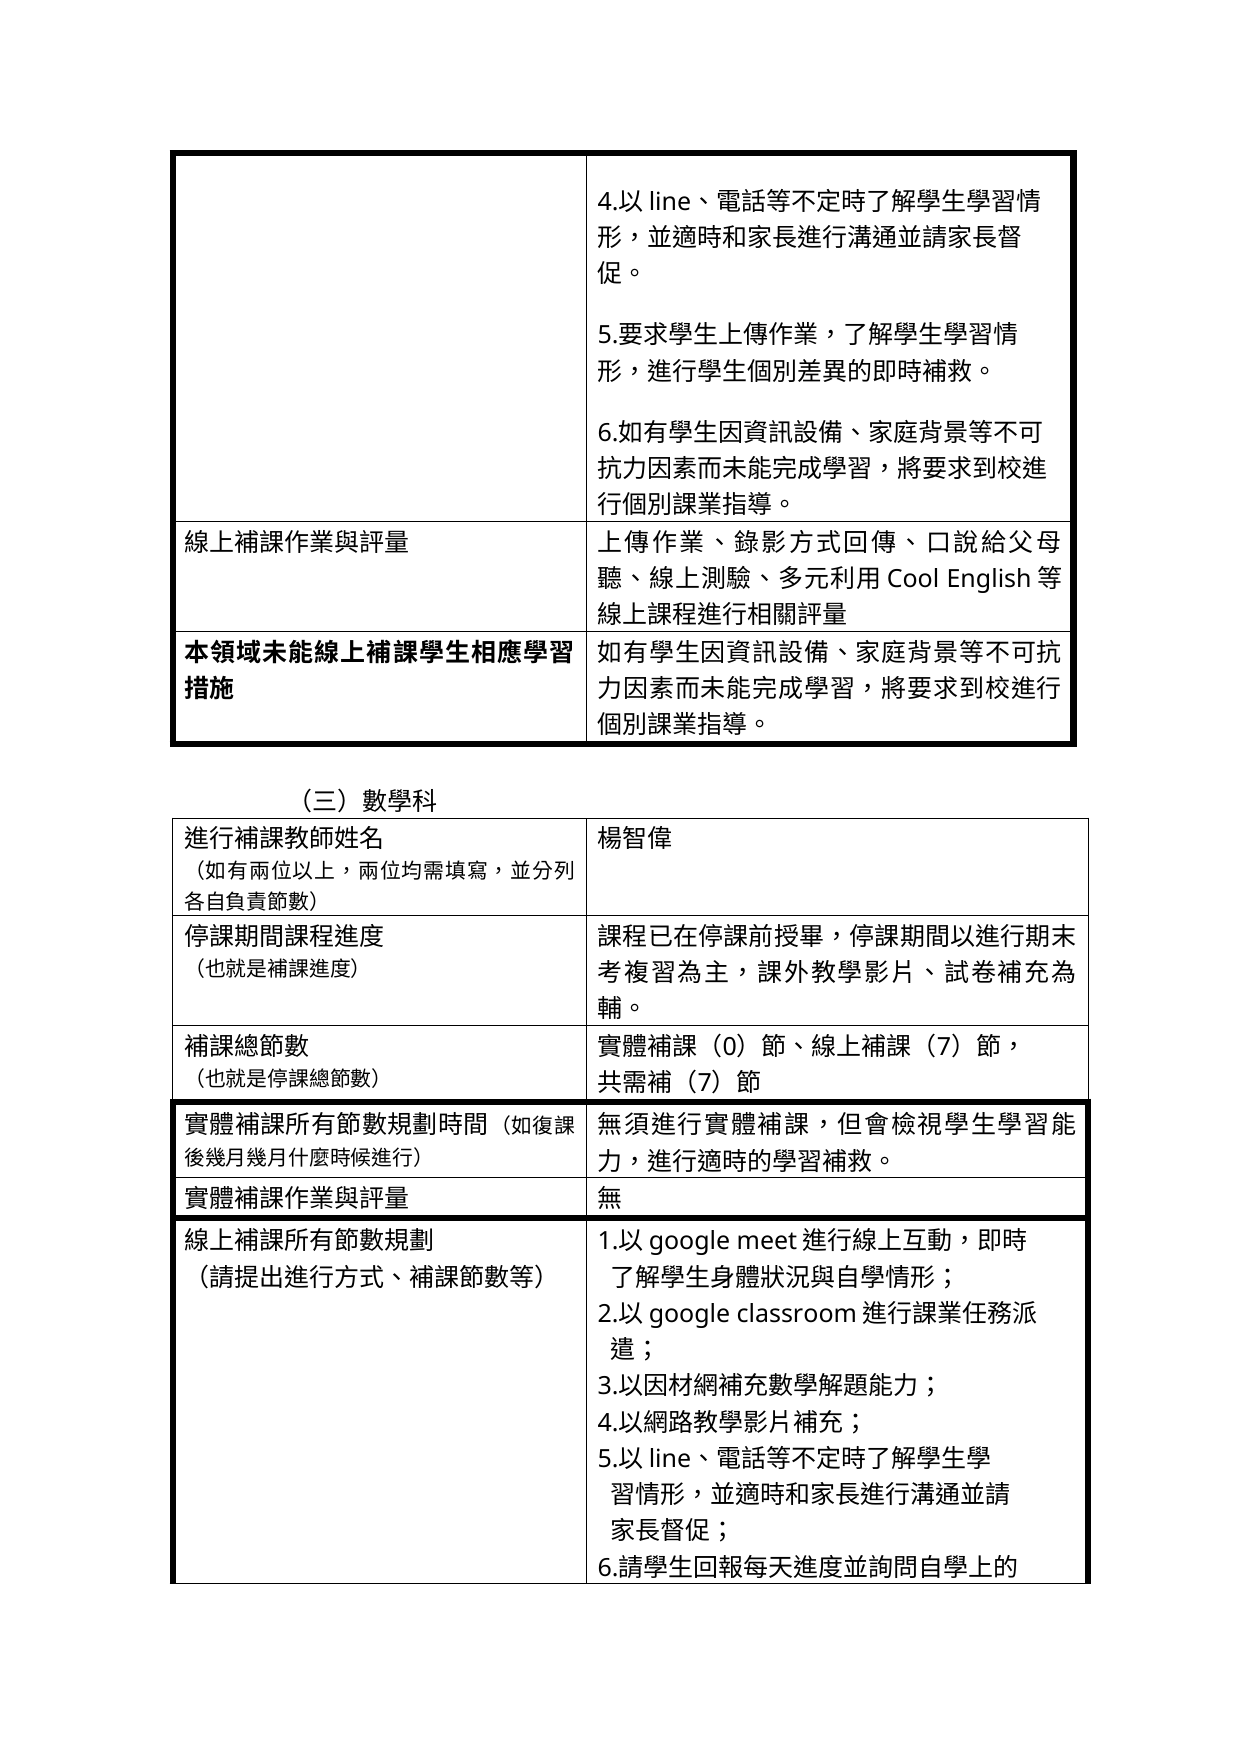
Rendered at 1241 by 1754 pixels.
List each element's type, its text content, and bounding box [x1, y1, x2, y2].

table_header 進行補課教師姓名 （如有兩位以上，兩位均需填寫，並分列各自負責節數） [173, 819, 586, 915]
table_cell 無須進行實體補課，但會檢視學生學習能力，進行適時的學習補救。 [587, 1105, 1085, 1177]
table_cell 實體補課（0）節、線上補課（7）節， 共需補（7）節 [587, 1026, 1088, 1098]
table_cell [587, 1221, 1085, 1583]
table_cell 上傳作業、錄影方式回傳、口說給父母聽、線上測驗、多元利用Cool English等線上課程進行相關評量 [587, 522, 1070, 631]
table_cell 實體補課所有節數規劃時間（如復課後幾月幾月什麼時候進行） [176, 1105, 586, 1177]
table_cell 如有學生因資訊設備、家庭背景等不可抗力因素而未能完成學習，將要求到校進行個別課業指導。 [587, 632, 1070, 741]
table_cell 無 [587, 1178, 1085, 1214]
table_header 楊智偉 [587, 819, 1088, 915]
table_cell 停課期間課程進度 （也就是補課進度） [173, 916, 586, 1025]
table_cell 實體補課作業與評量 [176, 1178, 586, 1214]
table_cell 線上補課作業與評量 [176, 522, 586, 631]
table_cell 補課總節數 （也就是停課總節數） [173, 1026, 586, 1098]
text （三）數學科 [287, 781, 1053, 817]
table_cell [176, 156, 586, 521]
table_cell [587, 156, 1070, 521]
table_cell 課程已在停課前授畢，停課期間以進行期末考複習為主，課外教學影片、試卷補充為輔。 [587, 916, 1088, 1025]
table_cell 本領域未能線上補課學生相應學習措施 [176, 632, 586, 741]
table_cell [176, 1221, 586, 1583]
